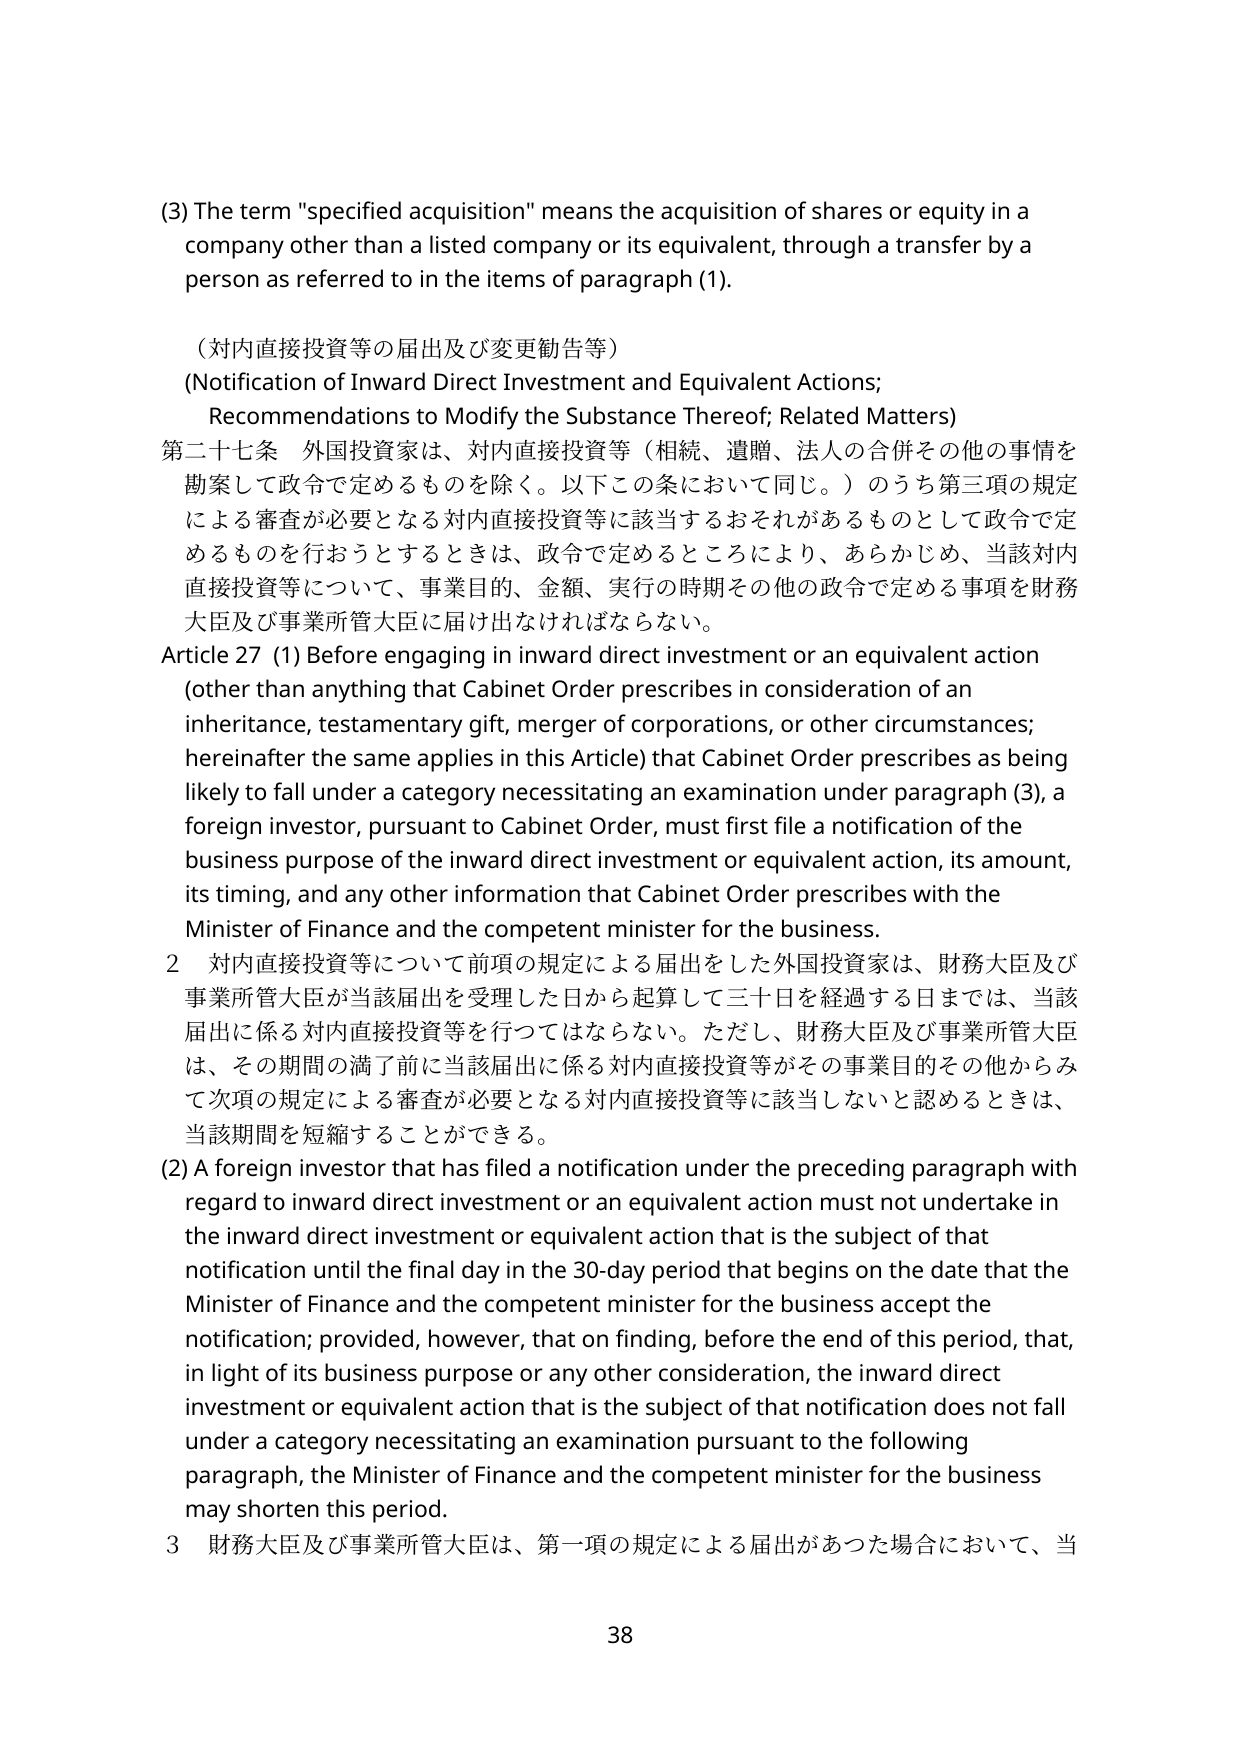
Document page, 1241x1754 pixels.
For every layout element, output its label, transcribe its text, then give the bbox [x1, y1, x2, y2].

text (2) A foreign investor that has filed a notification under the preceding paragraph with regard to inward direct investment or an equivalent action must not undertake in the inward direct investment or equivalent action that is the subject of that notification until the final day in the 30-day period that begins on the date that the Minister of Finance and the competent minister for the business accept the notification; provided, however, that on finding, before the end of this period, that, in light of its business purpose or any other consideration, the inward direct investment or equivalent action that is the subject of that notification does not fall under a category necessitating an examination pursuant to the following paragraph, the Minister of Finance and the competent minister for the business may shorten this period. [161, 1150, 1079, 1526]
text (Notification of Inward Direct Investment and Equivalent Actions; Recommendations to Modify the Substance Thereof; Related Matters) [184, 364, 1079, 433]
text 第二十七条 外国投資家は、対内直接投資等（相続、遺贈、法人の合併その他の事情を勘案して政令で定めるものを除く。以下この条において同じ。）のうち第三項の規定による審査が必要となる対内直接投資等に該当するおそれがあるものとして政令で定めるものを行おうとするときは、政令で定めるところにより、あらかじめ、当該対内直接投資等について、事業目的、金額、実行の時期その他の政令で定める事項を財務大臣及び事業所管大臣に届け出なければならない。 [161, 433, 1079, 638]
text （対内直接投資等の届出及び変更勧告等） [184, 330, 1079, 364]
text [161, 1526, 1079, 1560]
text ２ 対内直接投資等について前項の規定による届出をした外国投資家は、財務大臣及び事業所管大臣が当該届出を受理した日から起算して三十日を経過する日までは、当該届出に係る対内直接投資等を行つてはならない。ただし、財務大臣及び事業所管大臣は、その期間の満了前に当該届出に係る対内直接投資等がその事業目的その他からみて次項の規定による審査が必要となる対内直接投資等に該当しないと認めるときは、当該期間を短縮することができる。 [161, 945, 1079, 1150]
text (3) The term "specified acquisition" means the acquisition of shares or equity in a company other than a listed company or its equivalent, through a transfer by a person as referred to in the items of paragraph (1). [161, 194, 1079, 296]
text Article 27 (1) Before engaging in inward direct investment or an equivalent action (other than anything that Cabinet Order prescribes in consideration of an inheritance, testamentary gift, merger of corporations, or other circumstances; hereinafter the same applies in this Article) that Cabinet Order prescribes as being likely to fall under a category necessitating an examination under paragraph (3), a foreign investor, pursuant to Cabinet Order, must first file a notification of the business purpose of the inward direct investment or equivalent action, its amount, its timing, and any other information that Cabinet Order prescribes with the Minister of Finance and the competent minister for the business. [161, 638, 1079, 945]
